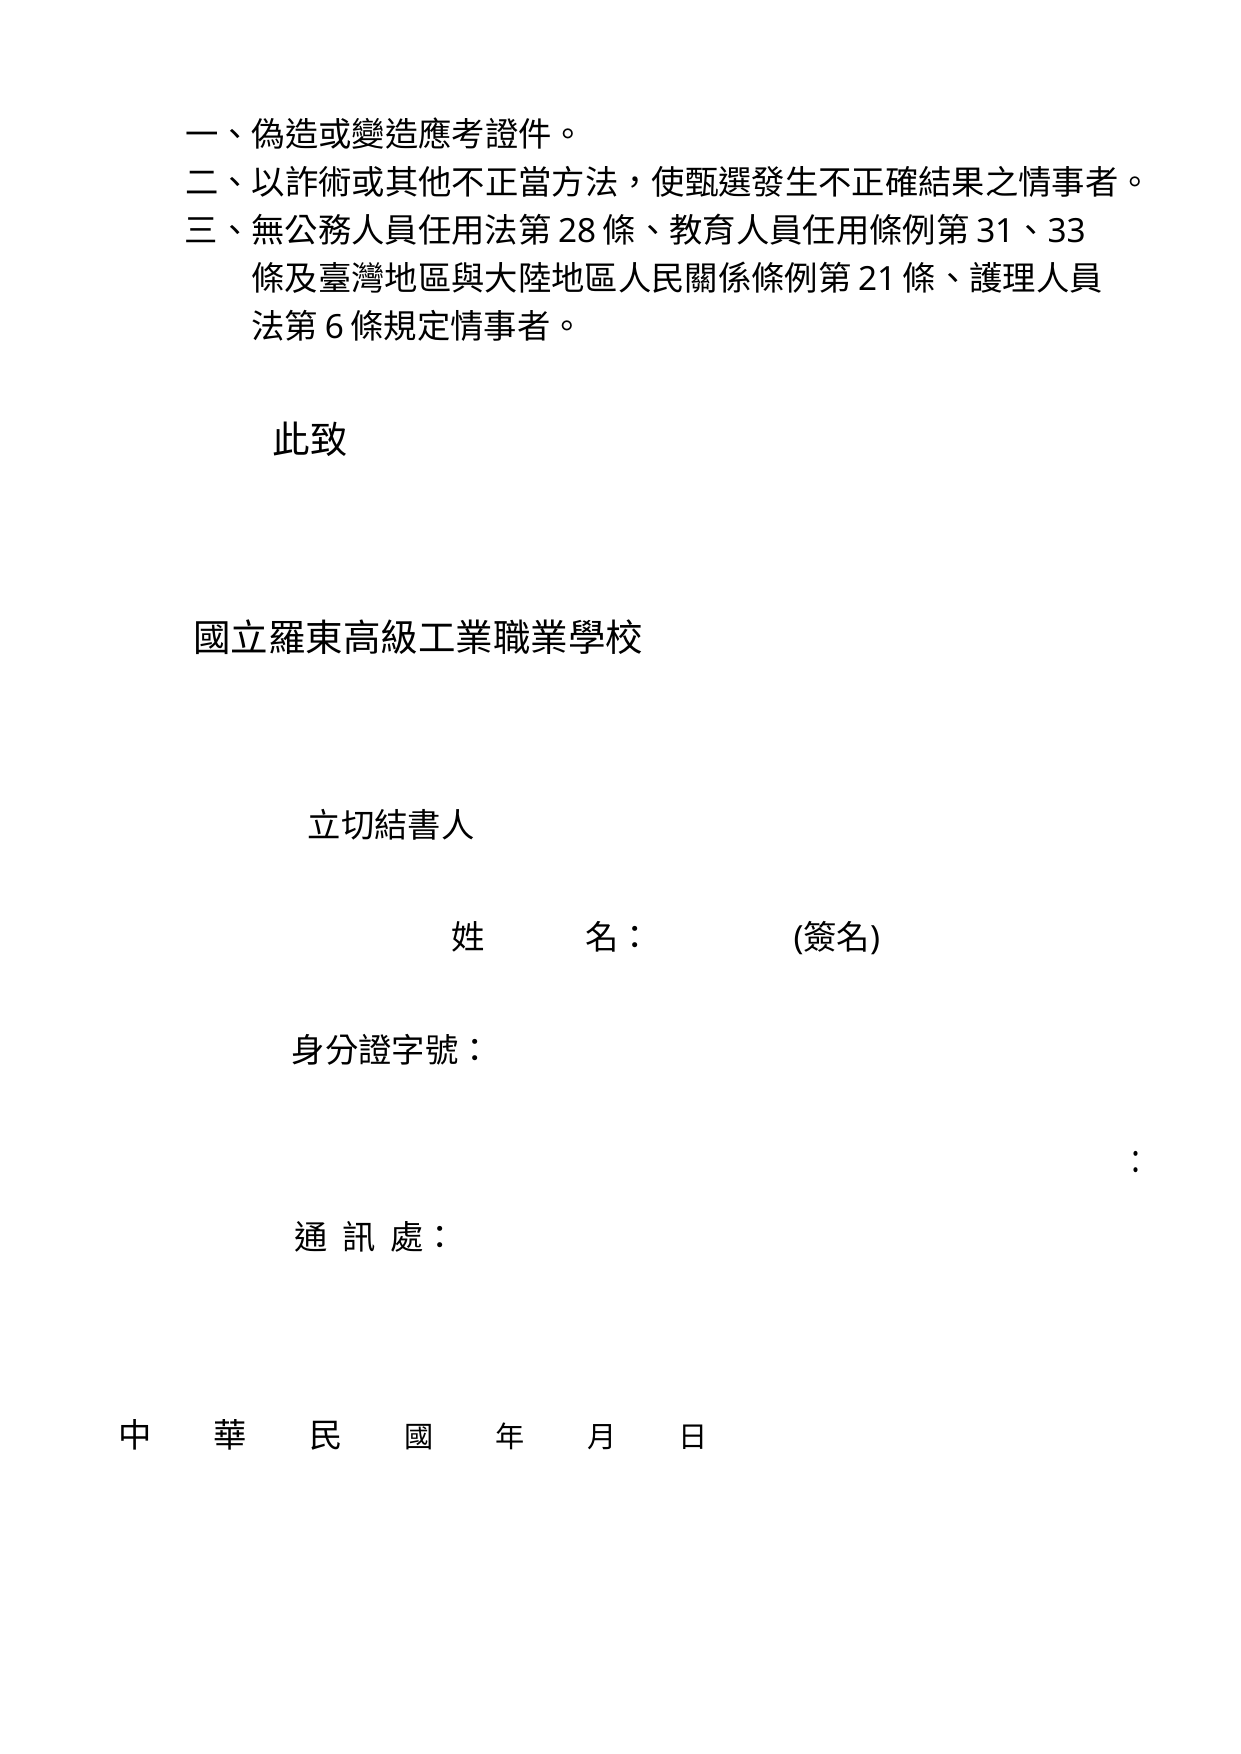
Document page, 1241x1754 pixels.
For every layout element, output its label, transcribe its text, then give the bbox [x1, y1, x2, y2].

text 國立羅東高級工業職業學校 [118, 598, 1122, 673]
text 身分證字號： [118, 1010, 1122, 1085]
text 中華民國年月日 [118, 1396, 1065, 1471]
text 姓 名： (簽名) [118, 898, 1122, 973]
text 此致 [160, 400, 1122, 475]
text 二、以詐術或其他不正當方法，使甄選發生不正確結果之情事者。 [118, 156, 1122, 204]
text ： 通 訊 處： [160, 1123, 1122, 1273]
text 三、無公務人員任用法第28條、教育人員任用條例第31、33條及臺灣地區與大陸地區人民關係條例第21條、護理人員法第6條規定情事者。 [184, 204, 1122, 348]
text 一、偽造或變造應考證件。 [118, 108, 1122, 156]
text 立切結書人 [118, 785, 1122, 860]
